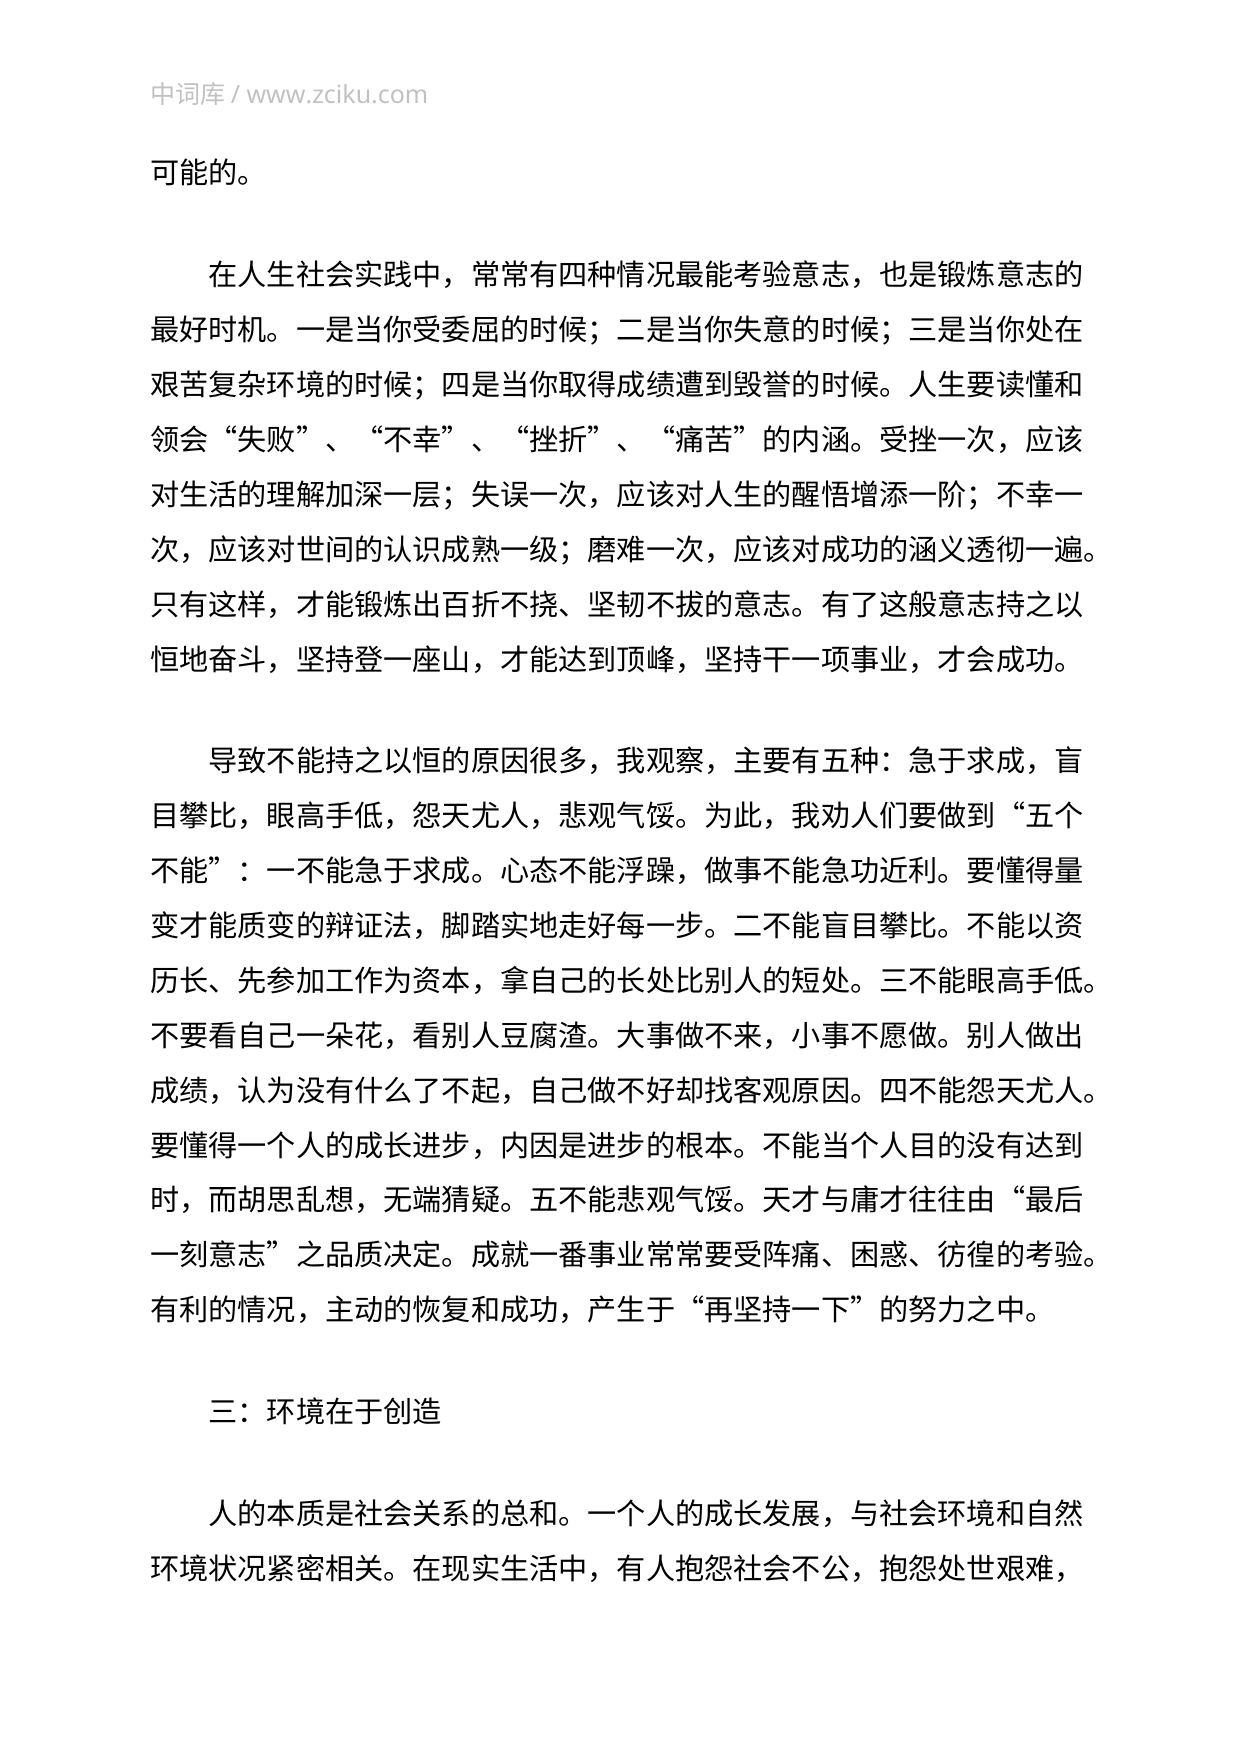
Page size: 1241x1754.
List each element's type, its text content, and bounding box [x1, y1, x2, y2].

text 三：环境在于创造 [150, 1388, 1090, 1431]
text 导致不能持之以恒的原因很多，我观察，主要有五种：急于求成，盲目攀比，眼高手低，怨天尤人，悲观气馁。为此，我劝人们要做到“五个不能”：一不能急于求成。心态不能浮躁，做事不能急功近利。要懂得量变才能质变的辩证法，脚踏实地走好每一步。二不能盲目攀比。不能以资历长、先参加工作为资本，拿自己的长处比别人的短处。三不能眼高手低。不要看自己一朵花，看别人豆腐渣。大事做不来，小事不愿做。别人做出成绩，认为没有什么了不起，自己做不好却找客观原因。四不能怨天尤人。要懂得一个人的成长进步，内因是进步的根本。不能当个人目的没有达到时，而胡思乱想，无端猜疑。五不能悲观气馁。天才与庸才往往由“最后一刻意志”之品质决定。成就一番事业常常要受阵痛、困惑、彷徨的考验。有利的情况，主动的恢复和成功，产生于“再坚持一下”的努力之中。 [150, 738, 1090, 1329]
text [150, 1490, 1090, 1587]
text 在人生社会实践中，常常有四种情况最能考验意志，也是锻炼意志的最好时机。一是当你受委屈的时候；二是当你失意的时候；三是当你处在艰苦复杂环境的时候；四是当你取得成绩遭到毁誉的时候。人生要读懂和领会“失败”、“不幸”、“挫折”、“痛苦”的内涵。受挫一次，应该对生活的理解加深一层；失误一次，应该对人生的醒悟增添一阶；不幸一次，应该对世间的认识成熟一级；磨难一次，应该对成功的涵义透彻一遍。只有这样，才能锻炼出百折不挠、坚韧不拔的意志。有了这般意志持之以恒地奋斗，坚持登一座山，才能达到顶峰，坚持干一项事业，才会成功。 [150, 252, 1090, 678]
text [150, 150, 1090, 192]
